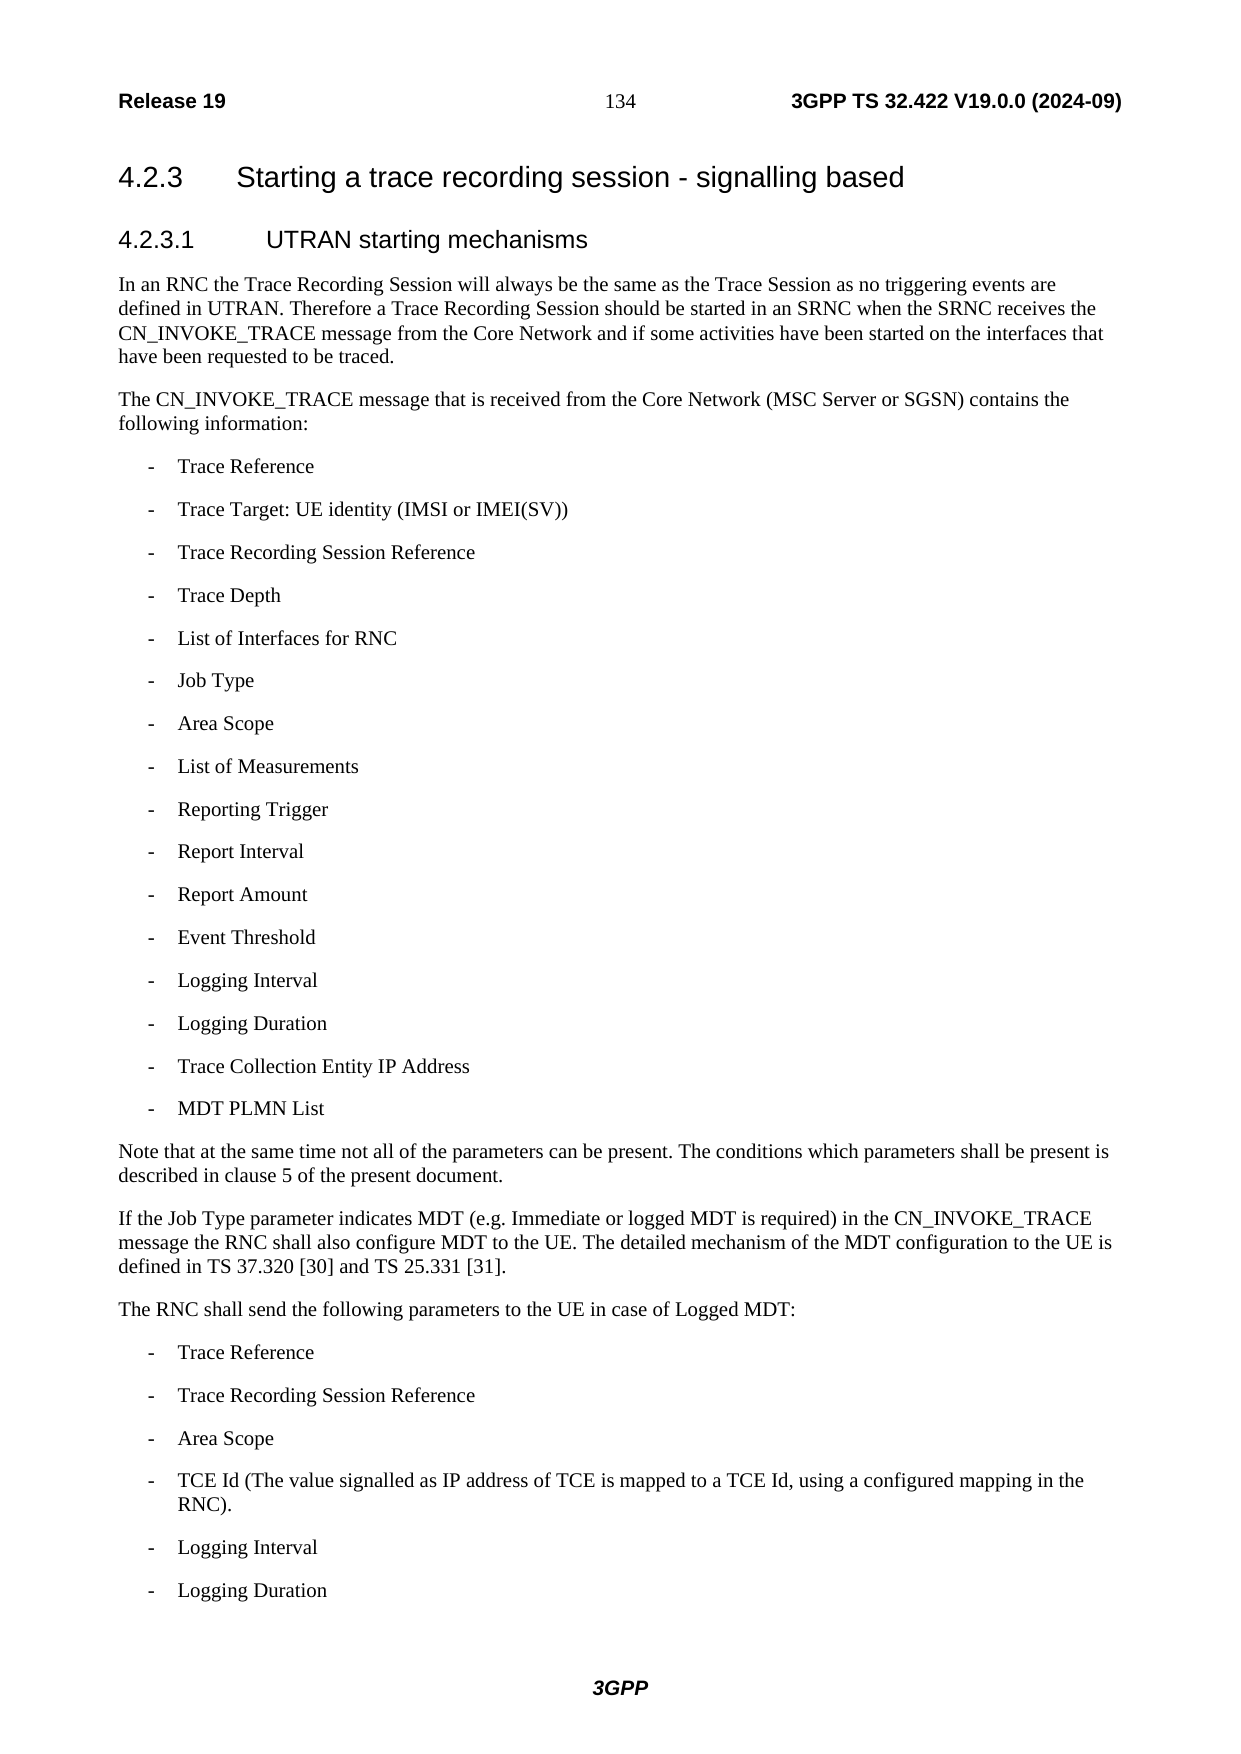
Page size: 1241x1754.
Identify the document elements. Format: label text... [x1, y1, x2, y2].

text If the Job Type parameter indicates MDT (e.g. Immediate or logged MDT is required) in the CN_INVOKE_TRACE message the RNC shall also configure MDT to the UE. The detailed mechanism of the MDT configuration to the UE is defined in TS 37.320 [30] and TS 25.331 [31]. [118, 1206, 1122, 1278]
text - Logging Interval [148, 968, 1122, 992]
text - Logging Duration [148, 1011, 1122, 1035]
text - Report Interval [148, 839, 1122, 863]
text The RNC shall send the following parameters to the UE in case of Logged MDT: [118, 1297, 1122, 1321]
text - Trace Recording Session Reference [148, 540, 1122, 564]
text - Reporting Trigger [148, 797, 1122, 821]
text - Area Scope [148, 711, 1122, 735]
subtitle 4.2.3 Starting a trace recording session - signalling based [118, 160, 1122, 193]
text - Trace Recording Session Reference [148, 1383, 1122, 1407]
text - Trace Target: UE identity (IMSI or IMEI(SV)) [148, 497, 1122, 521]
text - Event Threshold [148, 925, 1122, 949]
text - Trace Depth [148, 583, 1122, 607]
text - Trace Collection Entity IP Address [148, 1053, 1122, 1078]
text - Logging Duration [148, 1578, 1122, 1602]
text - Job Type [148, 668, 1122, 692]
text Note that at the same time not all of the parameters can be present. The conditions which parameters shall be present is described in clause 5 of the present document. [118, 1139, 1122, 1187]
text - Logging Interval [148, 1535, 1122, 1559]
subtitle 4.2.3.1 UTRAN starting mechanisms [118, 225, 1122, 253]
text - Trace Reference [148, 1340, 1122, 1364]
text - List of Interfaces for RNC [148, 625, 1122, 649]
text - List of Measurements [148, 754, 1122, 778]
text - TCE Id (The value signalled as IP address of TCE is mapped to a TCE Id, using a configured mapping in the RNC). [148, 1468, 1122, 1516]
text - Area Scope [148, 1425, 1122, 1449]
text - Report Amount [148, 882, 1122, 906]
text - Trace Reference [148, 454, 1122, 478]
text - MDT PLMN List [148, 1096, 1122, 1120]
text The CN_INVOKE_TRACE message that is received from the Core Network (MSC Server or SGSN) contains the following information: [118, 387, 1122, 435]
text In an RNC the Trace Recording Session will always be the same as the Trace Session as no triggering events are defined in UTRAN. Therefore a Trace Recording Session should be started in an SRNC when the SRNC receives the CN_INVOKE_TRACE message from the Core Network and if some activities have been started on the interfaces that have been requested to be traced. [118, 272, 1122, 368]
